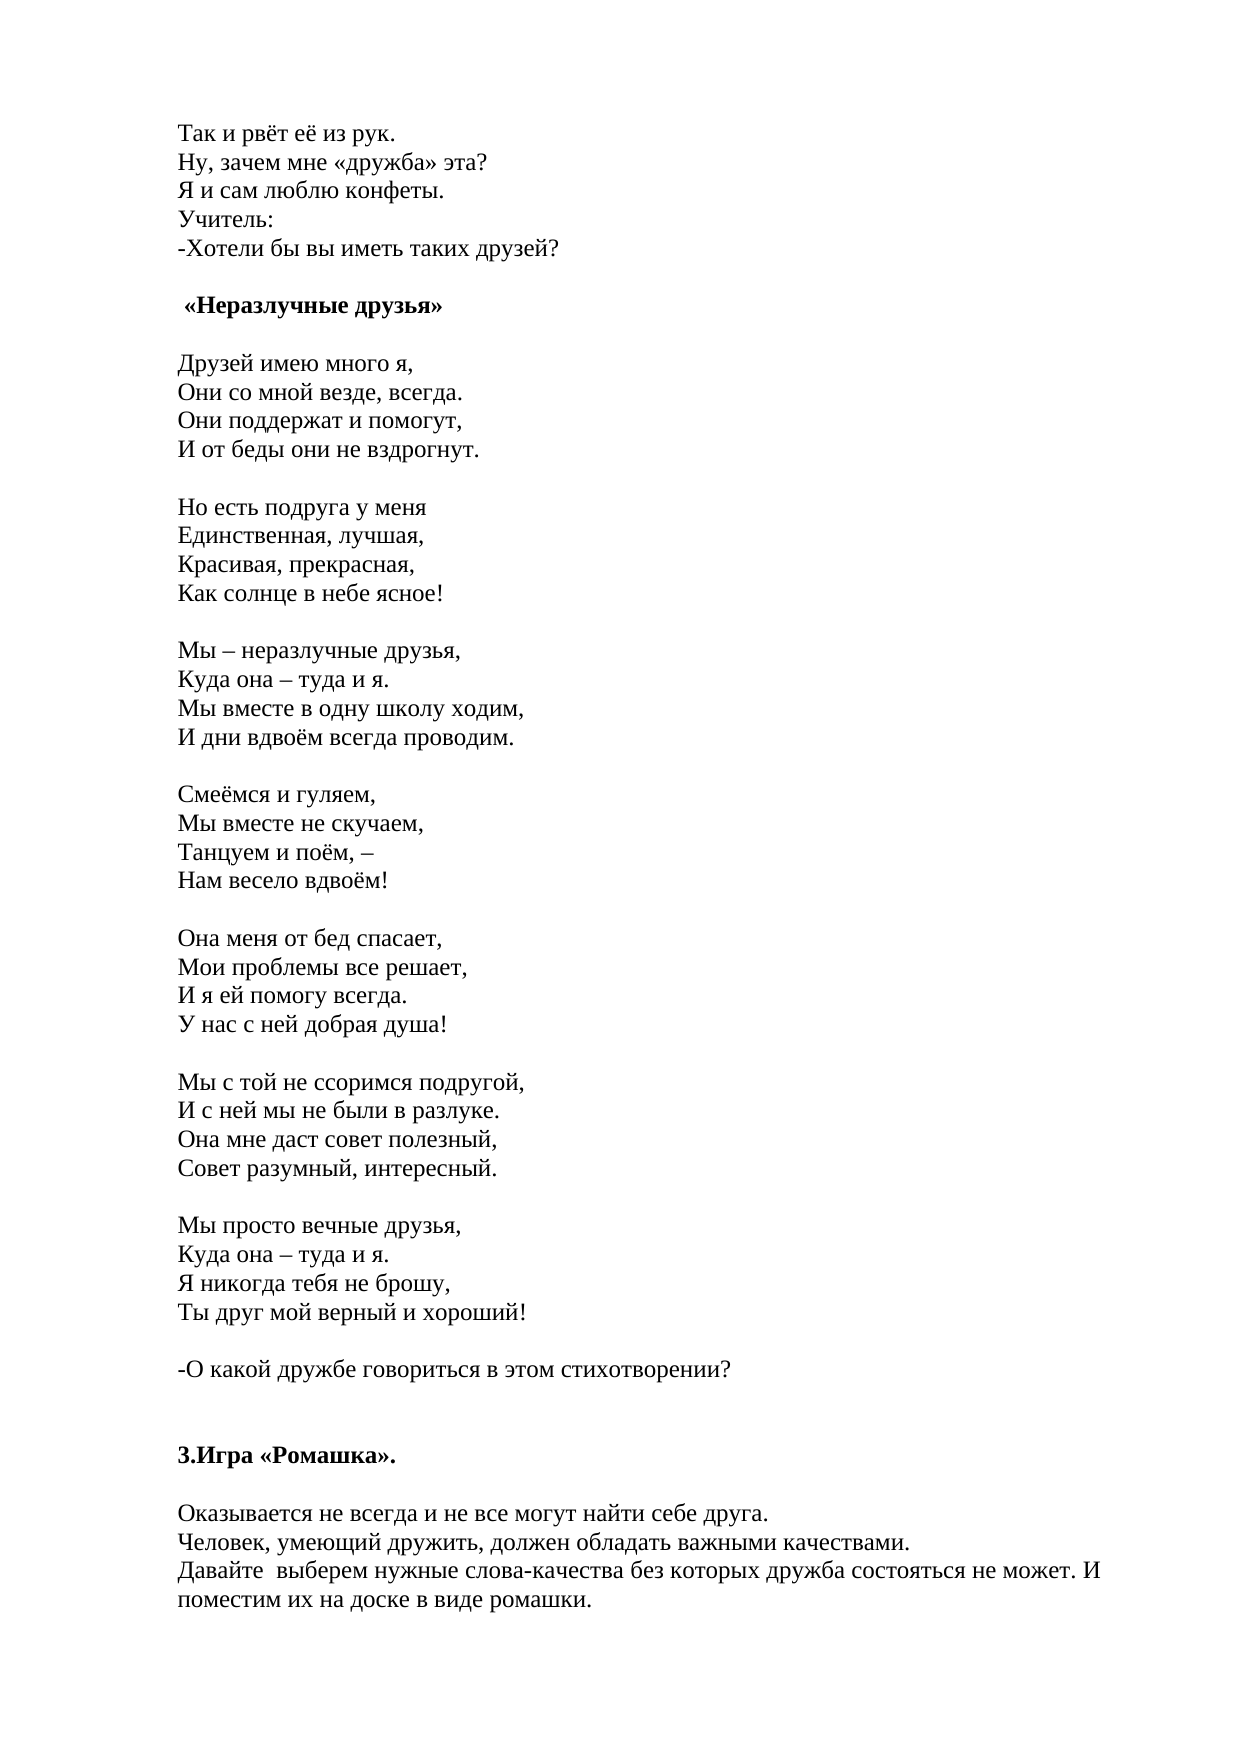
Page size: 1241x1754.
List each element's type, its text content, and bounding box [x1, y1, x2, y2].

text Человек, умеющий дружить, должен обладать важными качествами. [177, 1527, 1152, 1556]
text Куда она – туда и я. [177, 1239, 1152, 1268]
text Ты друг мой верный и хороший! [177, 1297, 1152, 1326]
text Мы просто вечные друзья, [177, 1211, 1152, 1239]
text Красивая, прекрасная, [177, 549, 1152, 578]
text И дни вдвоём всегда проводим. [177, 722, 1152, 751]
text Единственная, лучшая, [177, 521, 1152, 549]
text Но есть подруга у меня [177, 492, 1152, 521]
text Так и рвёт её из рук. [177, 118, 1152, 147]
text Она меня от бед спасает, [177, 923, 1152, 952]
text 3.Игра «Ромашка». [177, 1441, 1152, 1469]
text -О какой дружбе говориться в этом стихотворении? [177, 1354, 1152, 1383]
text Танцуем и поём, – [177, 837, 1152, 866]
text Нам весело вдвоём! [177, 866, 1152, 894]
text Мы вместе в одну школу ходим, [177, 693, 1152, 722]
text Мои проблемы все решает, [177, 952, 1152, 981]
text Давайте выберем нужные слова-качества без которых дружба состояться не может. И поместим их на доске в виде ромашки. [177, 1556, 1152, 1613]
text Они со мной везде, всегда. [177, 377, 1152, 406]
text Я и сам люблю конфеты. [177, 176, 1152, 204]
text Смеёмся и гуляем, [177, 779, 1152, 808]
text Учитель: [177, 204, 1152, 233]
text Мы – неразлучные друзья, [177, 636, 1152, 664]
text «Неразлучные друзья» [177, 291, 1152, 319]
text Мы с той не ссоримся подругой, [177, 1067, 1152, 1096]
text И с ней мы не были в разлуке. [177, 1096, 1152, 1124]
text Куда она – туда и я. [177, 664, 1152, 693]
text Друзей имею много я, [177, 348, 1152, 377]
text Она мне даст совет полезный, [177, 1124, 1152, 1153]
text Я никогда тебя не брошу, [177, 1268, 1152, 1297]
text У нас с ней добрая душа! [177, 1009, 1152, 1038]
text Ну, зачем мне «дружба» эта? [177, 147, 1152, 176]
text -Хотели бы вы иметь таких друзей? [177, 233, 1152, 262]
text Совет разумный, интересный. [177, 1153, 1152, 1182]
text Оказывается не всегда и не все могут найти себе друга. [177, 1498, 1152, 1527]
text Мы вместе не скучаем, [177, 808, 1152, 837]
text И я ей помогу всегда. [177, 981, 1152, 1009]
text Они поддержат и помогут, [177, 406, 1152, 434]
text Как солнце в небе ясное! [177, 578, 1152, 607]
text И от беды они не вздрогнут. [177, 434, 1152, 463]
